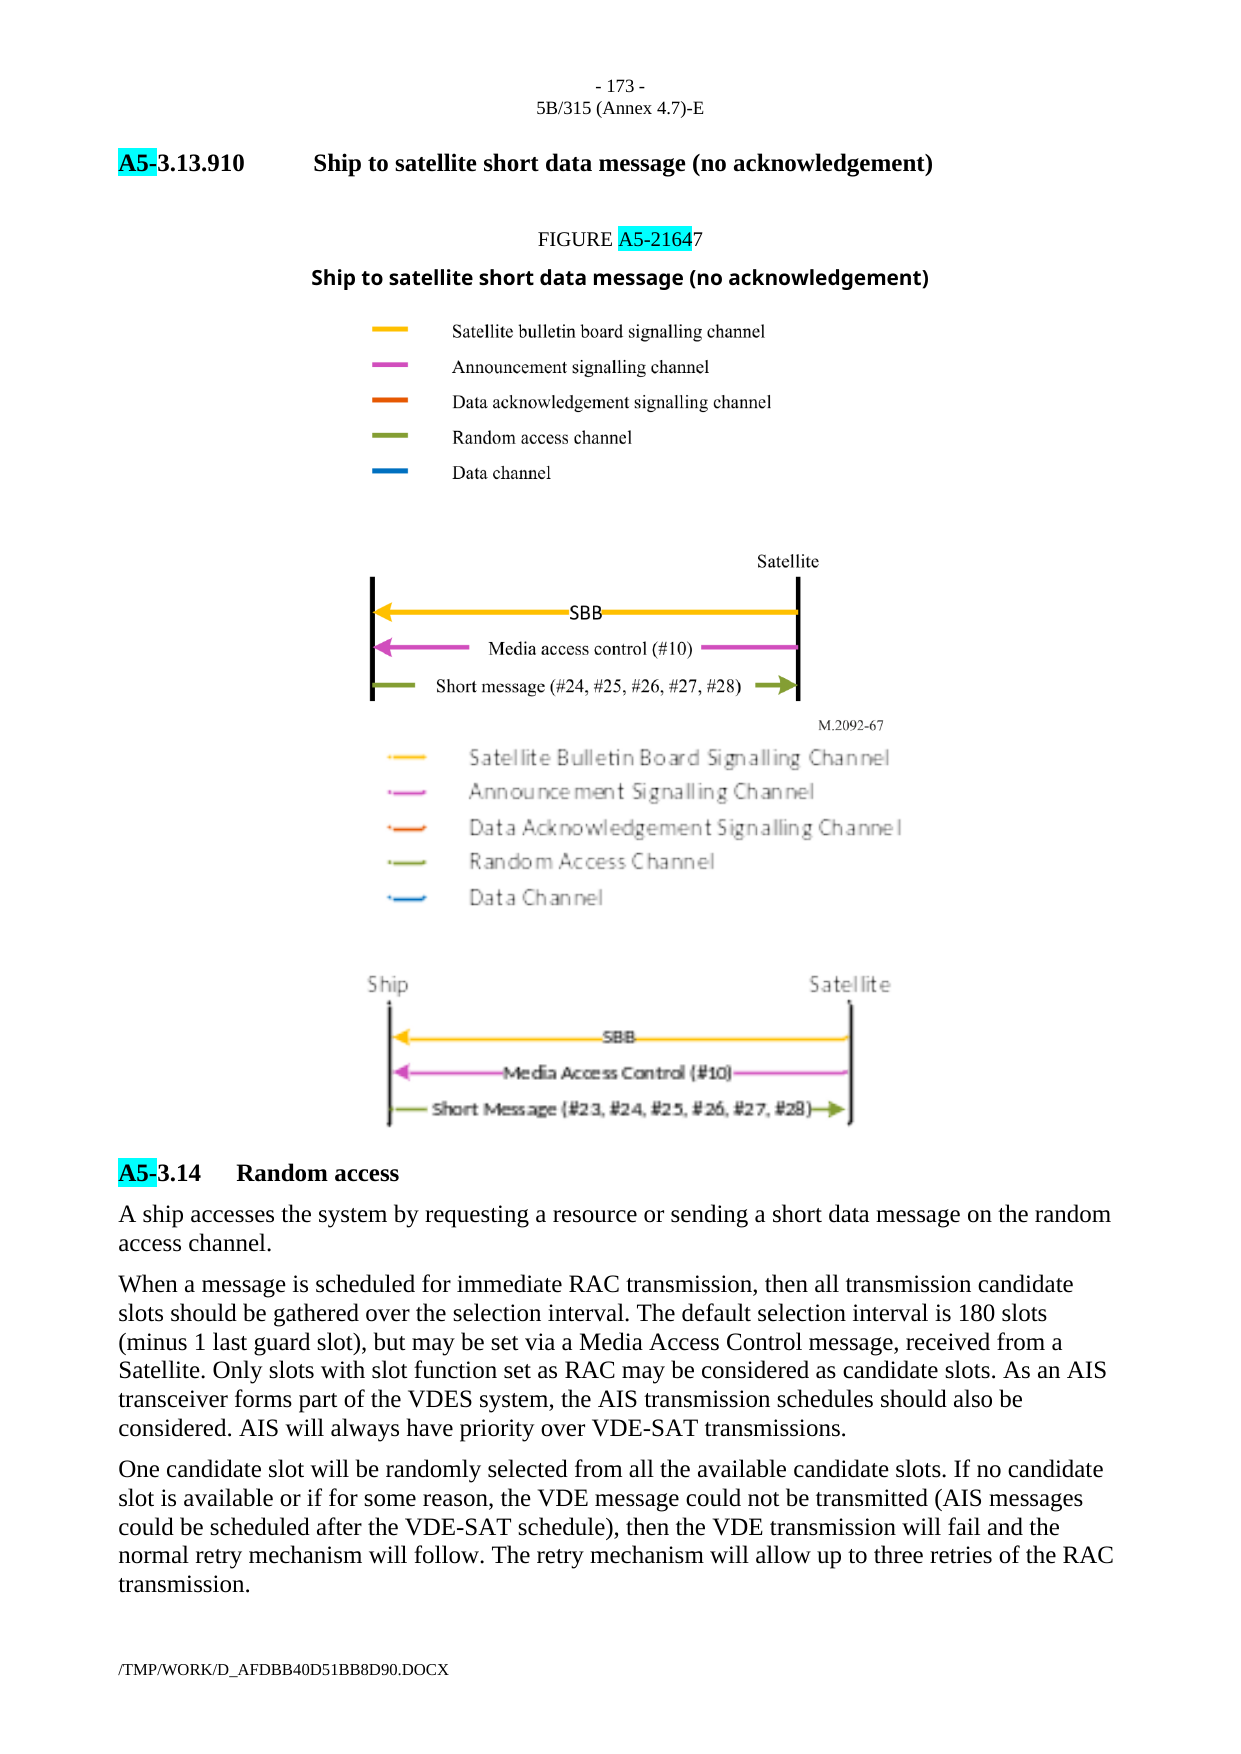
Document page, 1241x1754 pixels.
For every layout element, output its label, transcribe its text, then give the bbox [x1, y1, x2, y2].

title Ship to satellite short data message (no acknowledgement) [118, 263, 1122, 291]
text Figure [118, 226, 618, 251]
picture [348, 303, 893, 736]
subtitle 3.13. Ship to satellite short data message (no acknowledgement) [157, 148, 1122, 176]
text Figure [692, 226, 1122, 251]
text A ship accesses the system by requesting a resource or sending a short data message on the random access channel. [118, 1199, 1122, 1257]
subtitle 3.14 Random access [157, 1158, 1122, 1187]
text When a message is scheduled for immediate RAC transmission, then all transmission candidate slots should be gathered over the selection interval. The default selection interval is 180 slots (minus 1 last guard slot), but may be set via a Media Access Control message, received from a Satellite. Only slots with slot function set as RAC may be considered as candidate slots. As an AIS transceiver forms part of the VDES system, the AIS transmission schedules should also be considered. AIS will always have priority over VDE-SAT transmissions. [118, 1269, 1122, 1442]
text One candidate slot will be randomly selected from all the available candidate slots. If no candidate slot is available or if for some reason, the VDE message could not be transmitted (AIS messages could be scheduled after the VDE-SAT schedule), then the VDE transmission will fail and the normal retry mechanism will follow. The retry mechanism will allow up to three retries of the RAC transmission. [118, 1454, 1122, 1598]
